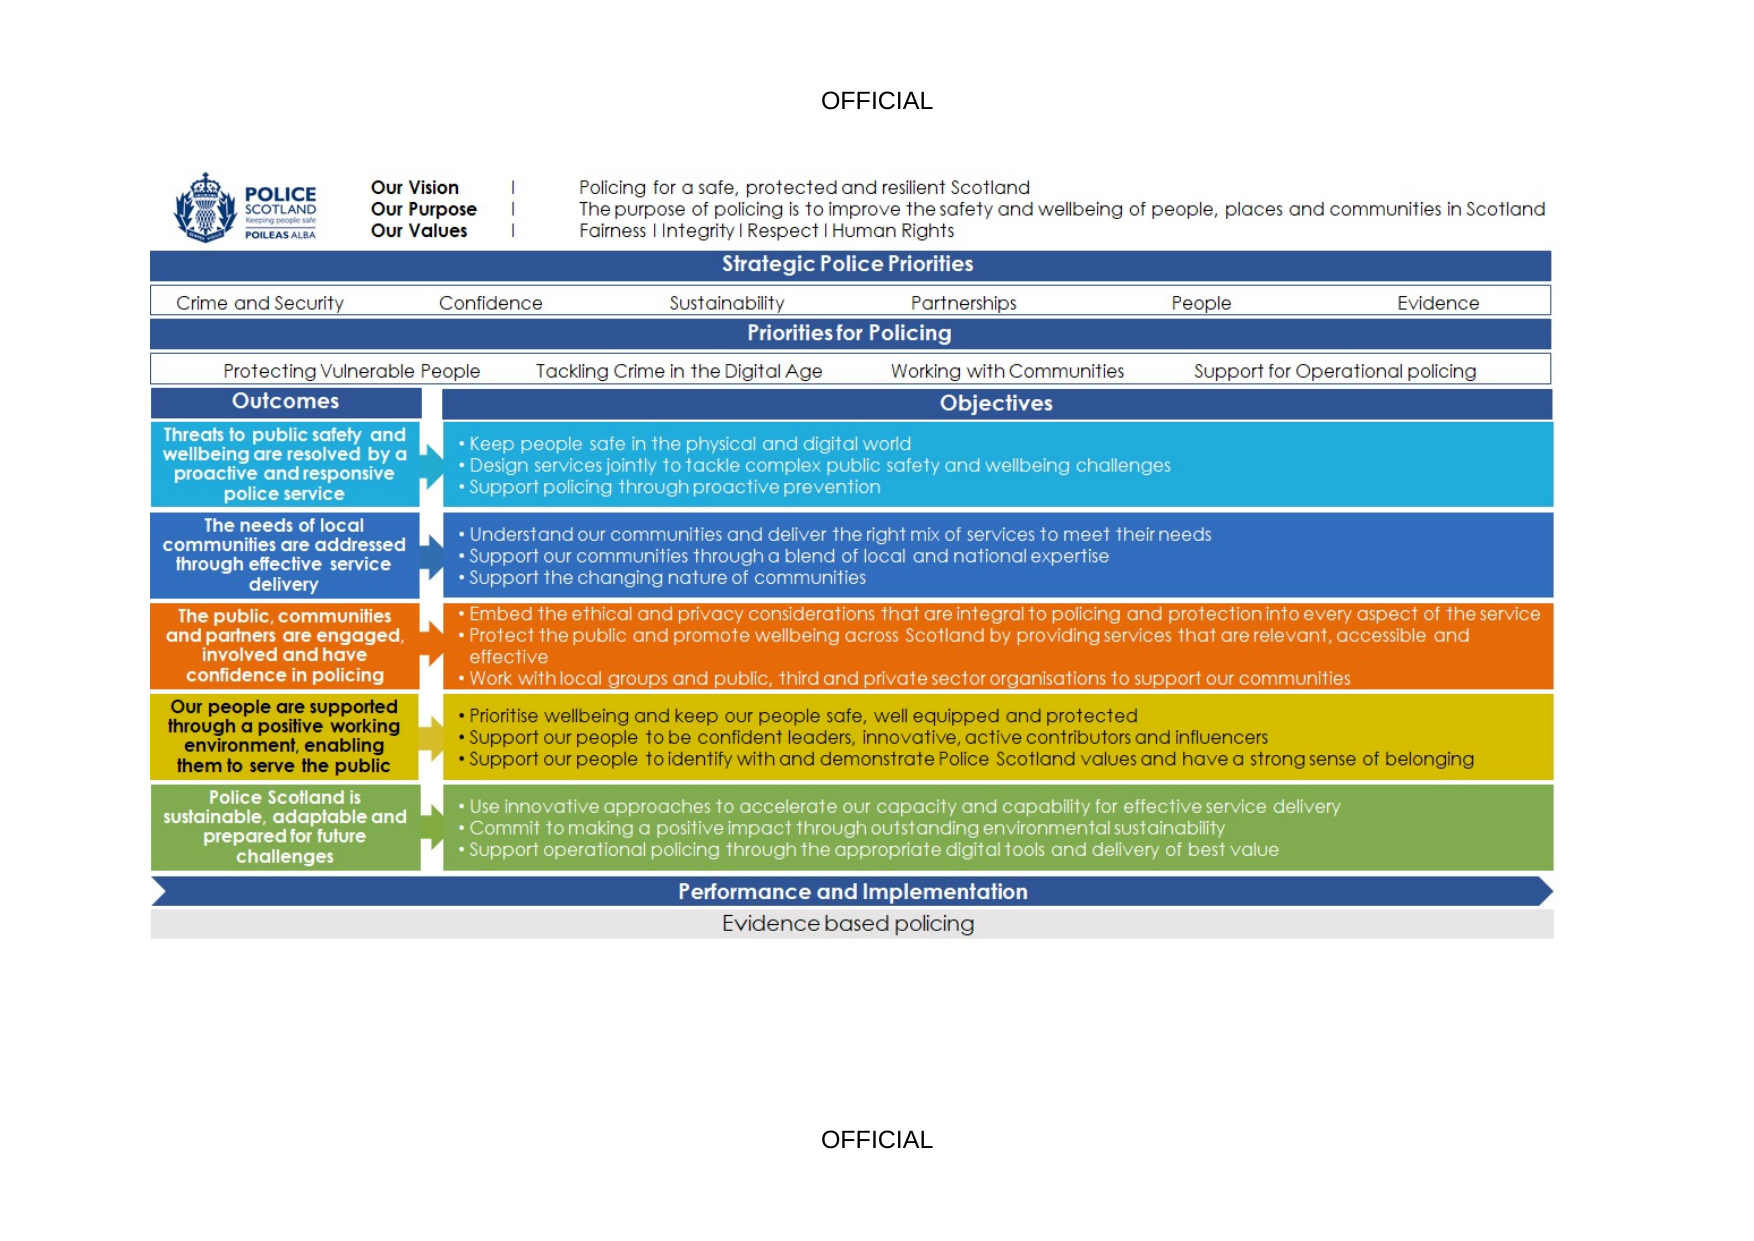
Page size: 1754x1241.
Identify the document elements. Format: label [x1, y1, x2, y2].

picture [150, 168, 1582, 949]
